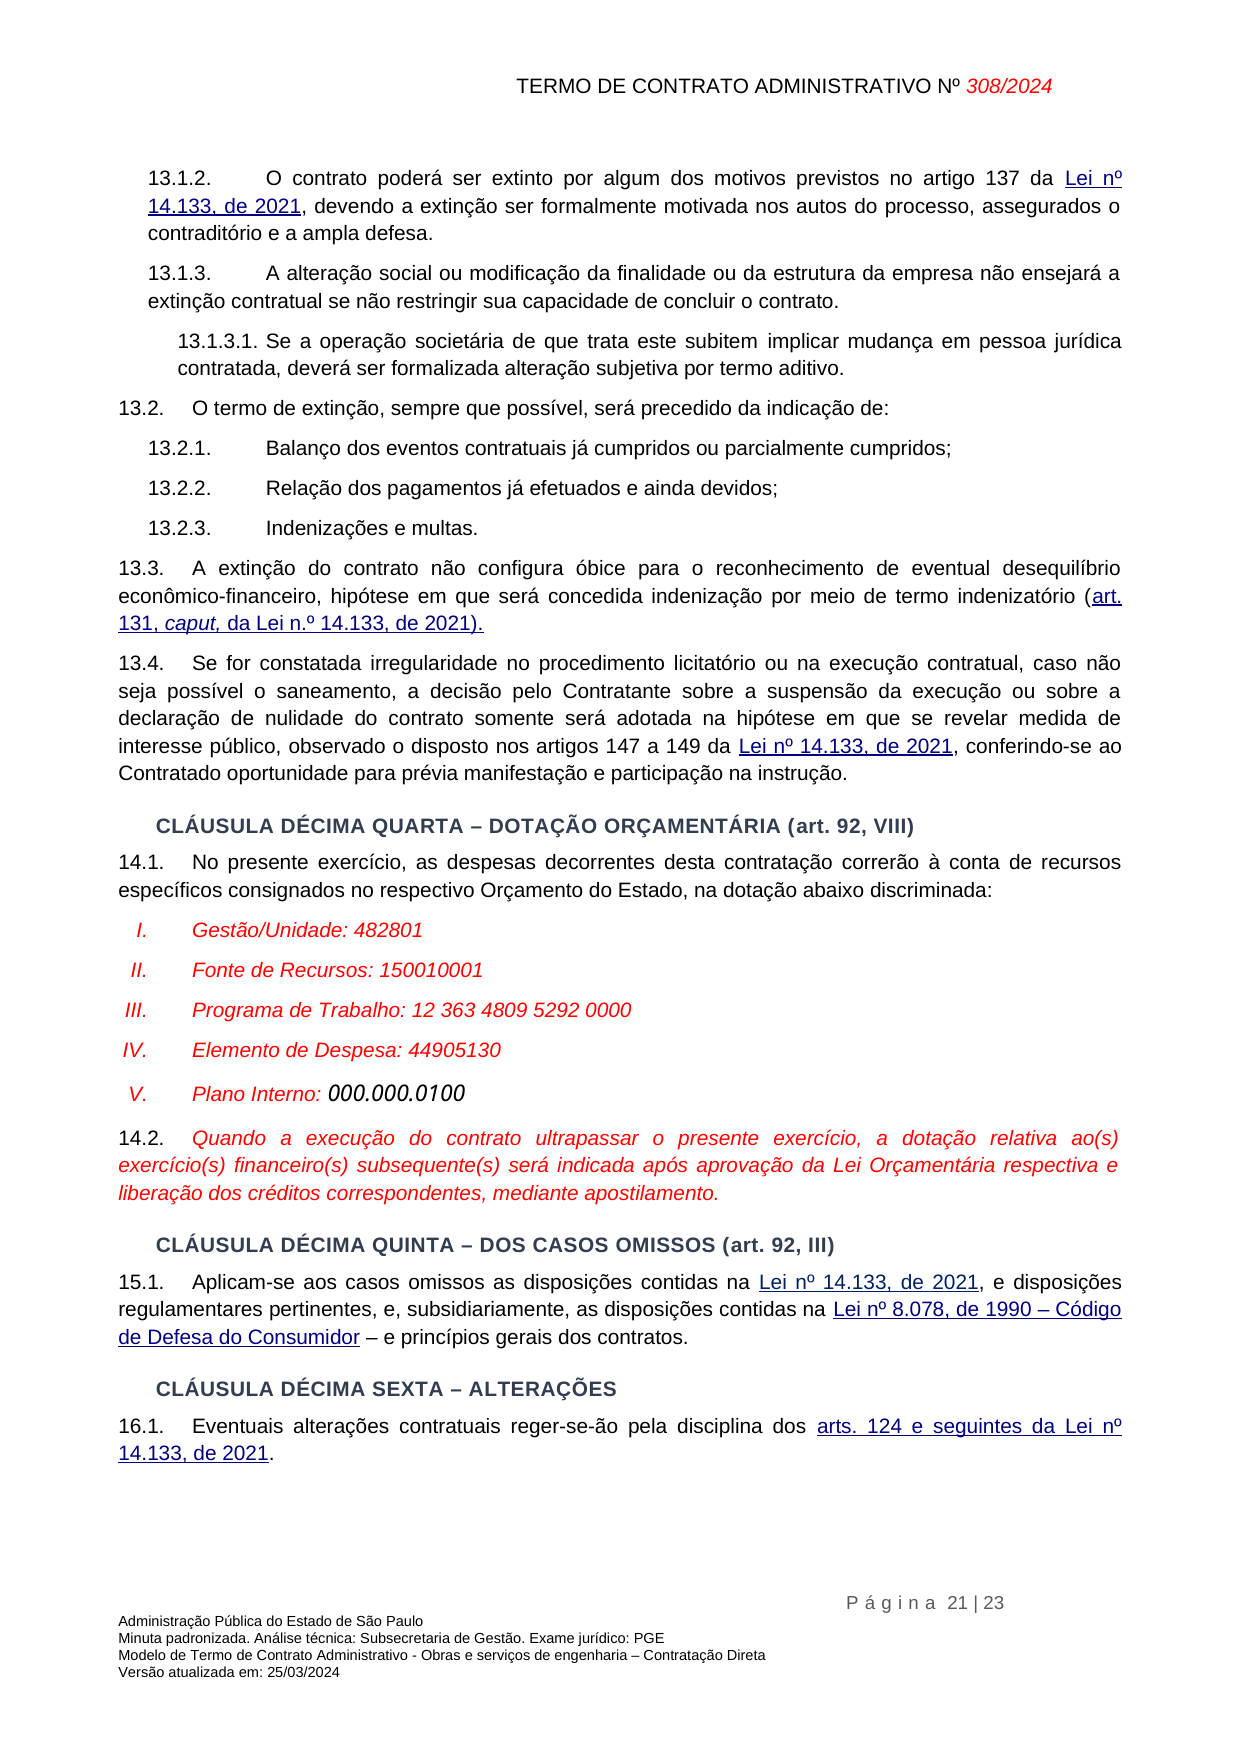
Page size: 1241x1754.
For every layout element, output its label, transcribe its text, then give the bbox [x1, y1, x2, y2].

list Gestão/Unidade: 482801 [148, 917, 1122, 941]
list Se for constatada irregularidade no procedimento licitatório ou na execução contratual, caso não seja possível o saneamento, a decisão pelo Contratante sobre a suspensão da execução ou sobre a declaração de nulidade do contrato somente será adotada na hipótese em que se revelar medida de interesse público, observado o disposto nos artigos 147 a 149 da Lei nº 14.133, de 2021, conferindo-se ao Contratado oportunidade para prévia manifestação e participação na instrução. [118, 651, 1122, 785]
text CLÁUSULA DÉCIMA QUINTA – DOS CASOS OMISSOS (art. 92, III) [118, 1233, 1122, 1257]
list Elemento de Despesa: 44905130 [148, 1037, 1122, 1061]
list Programa de Trabalho: 12 363 4809 5292 0000 [148, 997, 1122, 1021]
text CLÁUSULA DÉCIMA SEXTA – ALTERAÇÕES [118, 1377, 1122, 1401]
list No presente exercício, as despesas decorrentes desta contratação correrão à conta de recursos específicos consignados no respectivo Orçamento do Estado, na dotação abaixo discriminada: [118, 850, 1122, 901]
list Eventuais alterações contratuais reger-se-ão pela disciplina dos arts. 124 e seguintes da Lei nº 14.133, de 2021. [118, 1414, 1122, 1465]
list Aplicam-se aos casos omissos as disposições contidas na Lei nº 14.133, de 2021, e disposições regulamentares pertinentes, e, subsidiariamente, as disposições contidas na Lei nº 8.078, de 1990 – Código de Defesa do Consumidor – e princípios gerais dos contratos. [118, 1270, 1122, 1349]
list Relação dos pagamentos já efetuados e ainda devidos; [148, 476, 1122, 500]
list Se a operação societária de que trata este subitem implicar mudança em pessoa jurídica contratada, deverá ser formalizada alteração subjetiva por termo aditivo. [177, 328, 1122, 380]
list O contrato poderá ser extinto por algum dos motivos previstos no artigo 137 da Lei nº 14.133, de 2021, devendo a extinção ser formalmente motivada nos autos do processo, assegurados o contraditório e a ampla defesa. [148, 166, 1122, 245]
list Indenizações e multas. [148, 516, 1122, 540]
list Balanço dos eventos contratuais já cumpridos ou parcialmente cumpridos; [148, 436, 1122, 460]
text CLÁUSULA DÉCIMA QUARTA – DOTAÇÃO ORÇAMENTÁRIA (art. 92, VIII) [118, 813, 1122, 837]
list A alteração social ou modificação da finalidade ou da estrutura da empresa não ensejará a extinção contratual se não restringir sua capacidade de concluir o contrato. [148, 261, 1122, 312]
list A extinção do contrato não configura óbice para o reconhecimento de eventual desequilíbrio econômico-financeiro, hipótese em que será concedida indenização por meio de termo indenizatório (art. 131, caput, da Lei n.º 14.133, de 2021). [118, 556, 1122, 635]
list Fonte de Recursos: 150010001 [148, 957, 1122, 981]
list Quando a execução do contrato ultrapassar o presente exercício, a dotação relativa ao(s) exercício(s) financeiro(s) subsequente(s) será indicada após aprovação da Lei Orçamentária respectiva e liberação dos créditos correspondentes, mediante apostilamento. [118, 1126, 1122, 1205]
list O termo de extinção, sempre que possível, será precedido da indicação de: [118, 396, 1122, 420]
list Plano Interno: 000.000.0100 [148, 1077, 1122, 1109]
